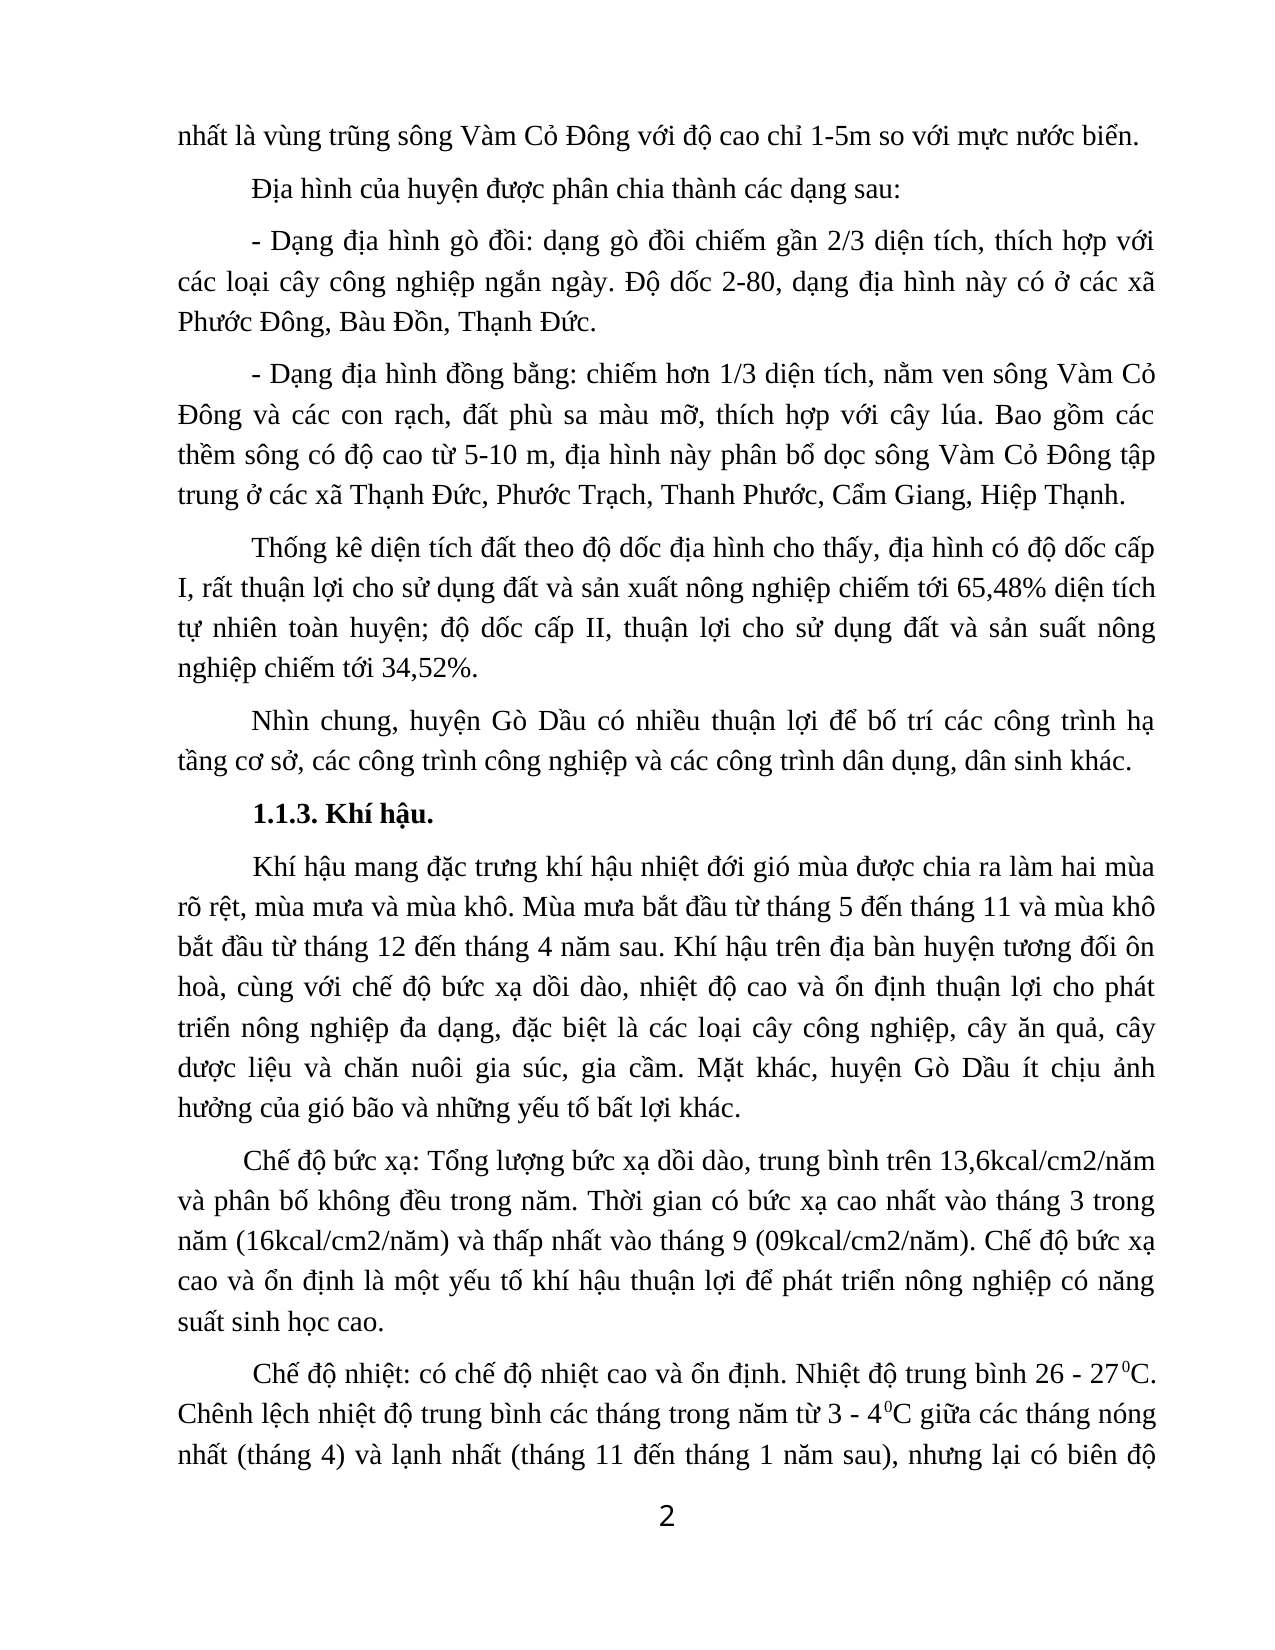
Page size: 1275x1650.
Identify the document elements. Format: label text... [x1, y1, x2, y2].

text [177, 1356, 1157, 1470]
text Nhìn chung, huyện Gò Dầu có nhiều thuận lợi để bố trí các công trình hạ tầng cơ sở, các công trình công nghiệp và các công trình dân dụng, dân sinh khác. [177, 703, 1157, 777]
text 1.1.3. Khí hậu. [177, 796, 1157, 830]
text - Dạng địa hình đồng bằng: chiếm hơn 1/3 diện tích, nằm ven sông Vàm Cỏ Đông và các con rạch, đất phù sa màu mỡ, thích hợp với cây lúa. Bao gồm các thềm sông có độ cao từ 5-10 m, địa hình này phân bổ dọc sông Vàm Cỏ Đông tập trung ở các xã Thạnh Đức, Phước Trạch, Thanh Phước, Cẩm Giang, Hiệp Thạnh. [177, 357, 1157, 511]
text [177, 118, 1157, 152]
text - Dạng địa hình gò đồi: dạng gò đồi chiếm gần 2/3 diện tích, thích hợp với các loại cây công nghiệp ngắn ngày. Độ dốc 2-80, dạng địa hình này có ở các xã Phước Đông, Bàu Đồn, Thạnh Đức. [177, 223, 1157, 337]
text Thống kê diện tích đất theo độ dốc địa hình cho thấy, địa hình có độ dốc cấp I, rất thuận lợi cho sử dụng đất và sản xuất nông nghiệp chiếm tới 65,48% diện tích tự nhiên toàn huyện; độ dốc cấp II, thuận lợi cho sử dụng đất và sản suất nông nghiệp chiếm tới 34,52%. [177, 530, 1157, 684]
text Địa hình của huyện được phân chia thành các dạng sau: [177, 171, 1157, 204]
text Khí hậu mang đặc trưng khí hậu nhiệt đới gió mùa được chia ra làm hai mùa rõ rệt, mùa mưa và mùa khô. Mùa mưa bắt đầu từ tháng 5 đến tháng 11 và mùa khô bắt đầu từ tháng 12 đến tháng 4 năm sau. Khí hậu trên địa bàn huyện tương đối ôn hoà, cùng với chế độ bức xạ dồi dào, nhiệt độ cao và ổn định thuận lợi cho phát triển nông nghiệp đa dạng, đặc biệt là các loại cây công nghiệp, cây ăn quả, cây dược liệu và chăn nuôi gia súc, gia cầm. Mặt khác, huyện Gò Dầu ít chịu ảnh hưởng của gió bão và những yếu tố bất lợi khác. [177, 849, 1157, 1124]
text Chế độ bức xạ: Tổng lượng bức xạ dồi dào, trung bình trên 13,6kcal/cm2/năm và phân bố không đều trong năm. Thời gian có bức xạ cao nhất vào tháng 3 trong năm (16kcal/cm2/năm) và thấp nhất vào tháng 9 (09kcal/cm2/năm). Chế độ bức xạ cao và ổn định là một yếu tố khí hậu thuận lợi để phát triển nông nghiệp có năng suất sinh học cao. [177, 1143, 1157, 1337]
